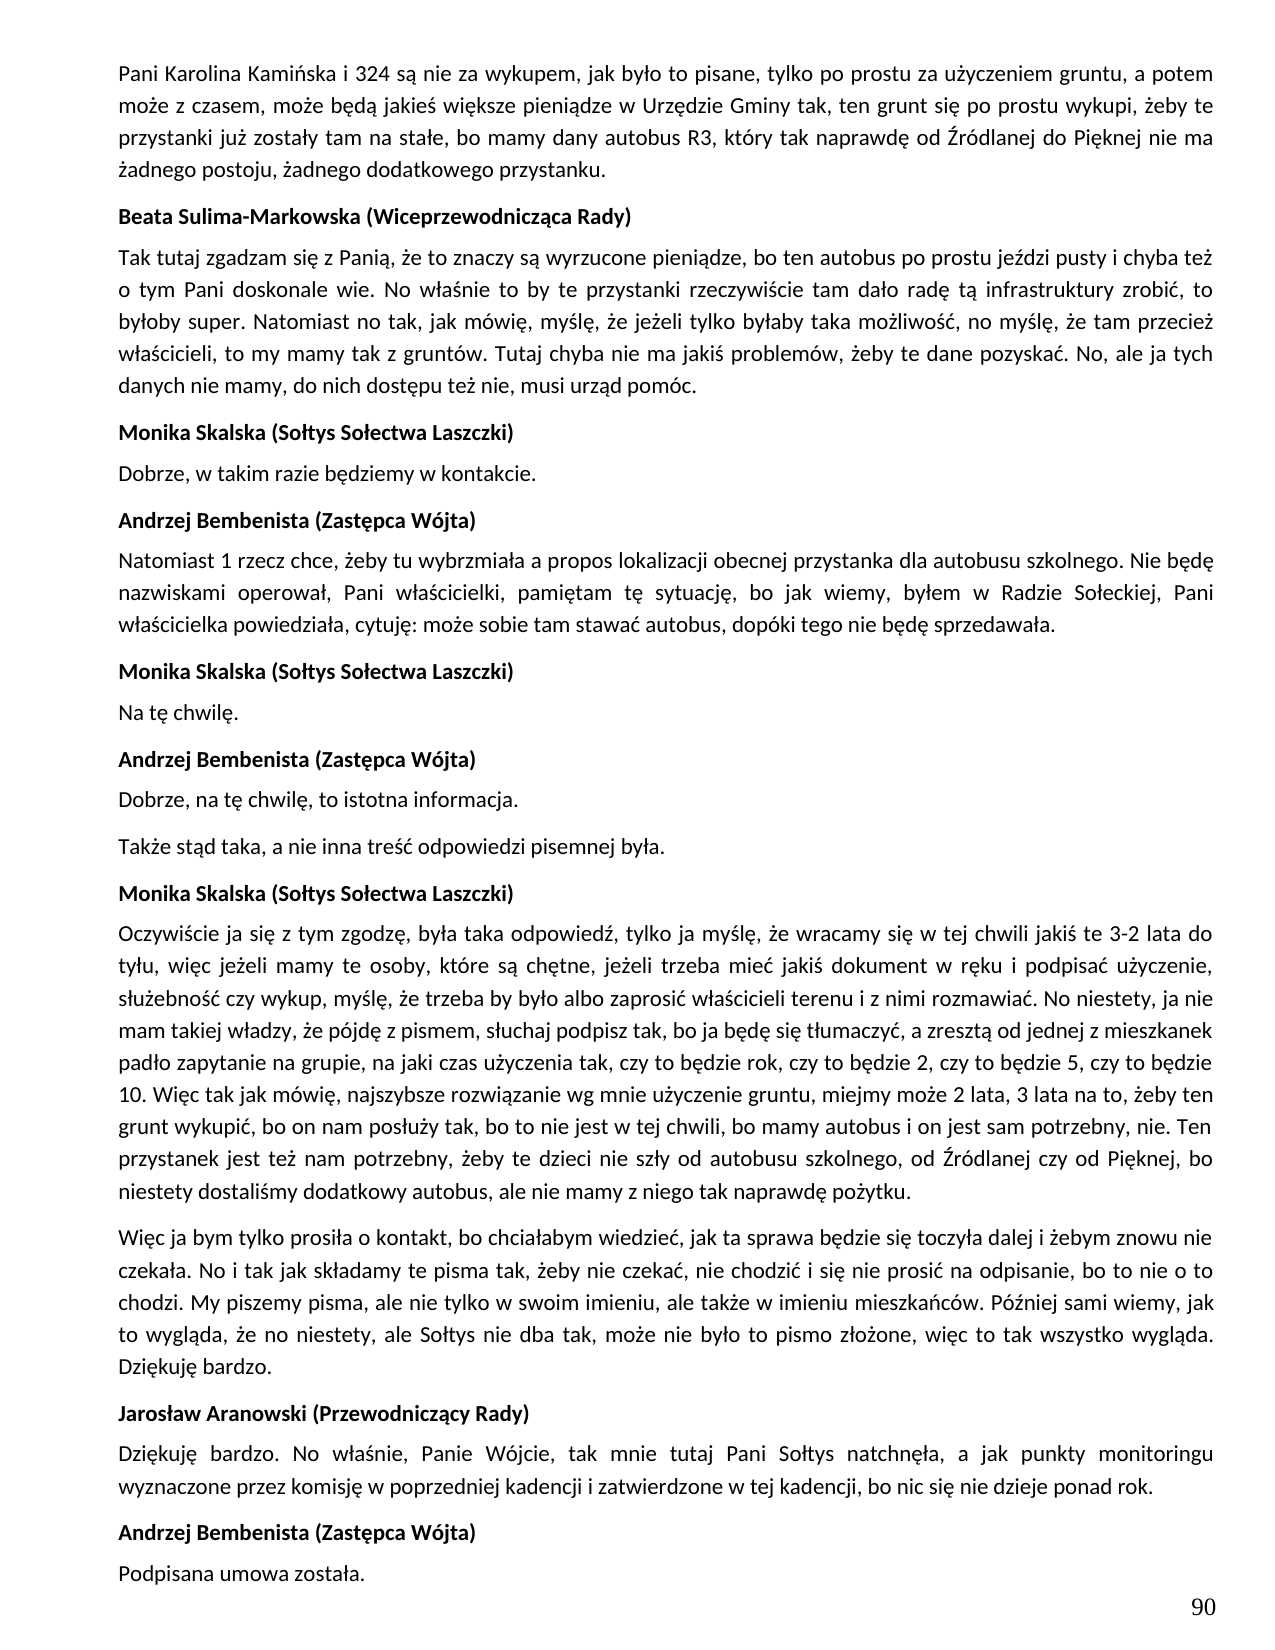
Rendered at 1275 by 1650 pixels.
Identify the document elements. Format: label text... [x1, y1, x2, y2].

text Dziękuję bardzo. No właśnie, Panie Wójcie, tak mnie tutaj Pani Sołtys natchnęła, a jak punkty monitoringu wyznaczone przez komisję w poprzedniej kadencji i zatwierdzone w tej kadencji, bo nic się nie dzieje ponad rok. [118, 1439, 1216, 1500]
text Natomiast 1 rzecz chce, żeby tu wybrzmiała a propos lokalizacji obecnej przystanka dla autobusu szkolnego. Nie będę nazwiskami operował, Pani właścicielki, pamiętam tę sytuację, bo jak wiemy, byłem w Radzie Sołeckiej, Pani właścicielka powiedziała, cytuję: może sobie tam stawać autobus, dopóki tego nie będę sprzedawała. [118, 546, 1216, 639]
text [118, 59, 1216, 184]
subtitle Jarosław Aranowski (Przewodniczący Rady) [118, 1399, 1216, 1427]
subtitle Beata Sulima-Markowska (Wiceprzewodnicząca Rady) [118, 202, 1216, 230]
text Także stąd taka, a nie inna treść odpowiedzi pisemnej była. [118, 832, 1216, 860]
subtitle Monika Skalska (Sołtys Sołectwa Laszczki) [118, 879, 1216, 907]
text Dobrze, w takim razie będziemy w kontakcie. [118, 459, 1216, 487]
text Podpisana umowa została. [118, 1559, 1216, 1587]
text Tak tutaj zgadzam się z Panią, że to znaczy są wyrzucone pieniądze, bo ten autobus po prostu jeździ pusty i chyba też o tym Pani doskonale wie. No właśnie to by te przystanki rzeczywiście tam dało radę tą infrastruktury zrobić, to byłoby super. Natomiast no tak, jak mówię, myślę, że jeżeli tylko byłaby taka możliwość, no myślę, że tam przecież właścicieli, to my mamy tak z gruntów. Tutaj chyba nie ma jakiś problemów, żeby te dane pozyskać. No, ale ja tych danych nie mamy, do nich dostępu też nie, musi urząd pomóc. [118, 243, 1216, 400]
subtitle Monika Skalska (Sołtys Sołectwa Laszczki) [118, 657, 1216, 685]
text Oczywiście ja się z tym zgodzę, była taka odpowiedź, tylko ja myślę, że wracamy się w tej chwili jakiś te 3-2 lata do tyłu, więc jeżeli mamy te osoby, które są chętne, jeżeli trzeba mieć jakiś dokument w ręku i podpisać użyczenie, służebność czy wykup, myślę, że trzeba by było albo zaprosić właścicieli terenu i z nimi rozmawiać. No niestety, ja nie mam takiej władzy, że pójdę z pismem, słuchaj podpisz tak, bo ja będę się tłumaczyć, a zresztą od jednej z mieszkanek padło zapytanie na grupie, na jaki czas użyczenia tak, czy to będzie rok, czy to będzie 2, czy to będzie 5, czy to będzie 10. Więc tak jak mówię, najszybsze rozwiązanie wg mnie użyczenie gruntu, miejmy może 2 lata, 3 lata na to, żeby ten grunt wykupić, bo on nam posłuży tak, bo to nie jest w tej chwili, bo mamy autobus i on jest sam potrzebny, nie. Ten przystanek jest też nam potrzebny, żeby te dzieci nie szły od autobusu szkolnego, od Źródlanej czy od Pięknej, bo niestety dostaliśmy dodatkowy autobus, ale nie mamy z niego tak naprawdę pożytku. [118, 919, 1216, 1205]
text Na tę chwilę. [118, 698, 1216, 726]
text Więc ja bym tylko prosiła o kontakt, bo chciałabym wiedzieć, jak ta sprawa będzie się toczyła dalej i żebym znowu nie czekała. No i tak jak składamy te pisma tak, żeby nie czekać, nie chodzić i się nie prosić na odpisanie, bo to nie o to chodzi. My piszemy pisma, ale nie tylko w swoim imieniu, ale także w imieniu mieszkańców. Później sami wiemy, jak to wygląda, że no niestety, ale Sołtys nie dba tak, może nie było to pismo złożone, więc to tak wszystko wygląda. Dziękuję bardzo. [118, 1223, 1216, 1380]
subtitle Andrzej Bembenista (Zastępca Wójta) [118, 745, 1216, 773]
text Dobrze, na tę chwilę, to istotna informacja. [118, 785, 1216, 813]
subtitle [118, 1518, 1216, 1547]
subtitle Monika Skalska (Sołtys Sołectwa Laszczki) [118, 418, 1216, 446]
subtitle Andrzej Bembenista (Zastępca Wójta) [118, 506, 1216, 534]
